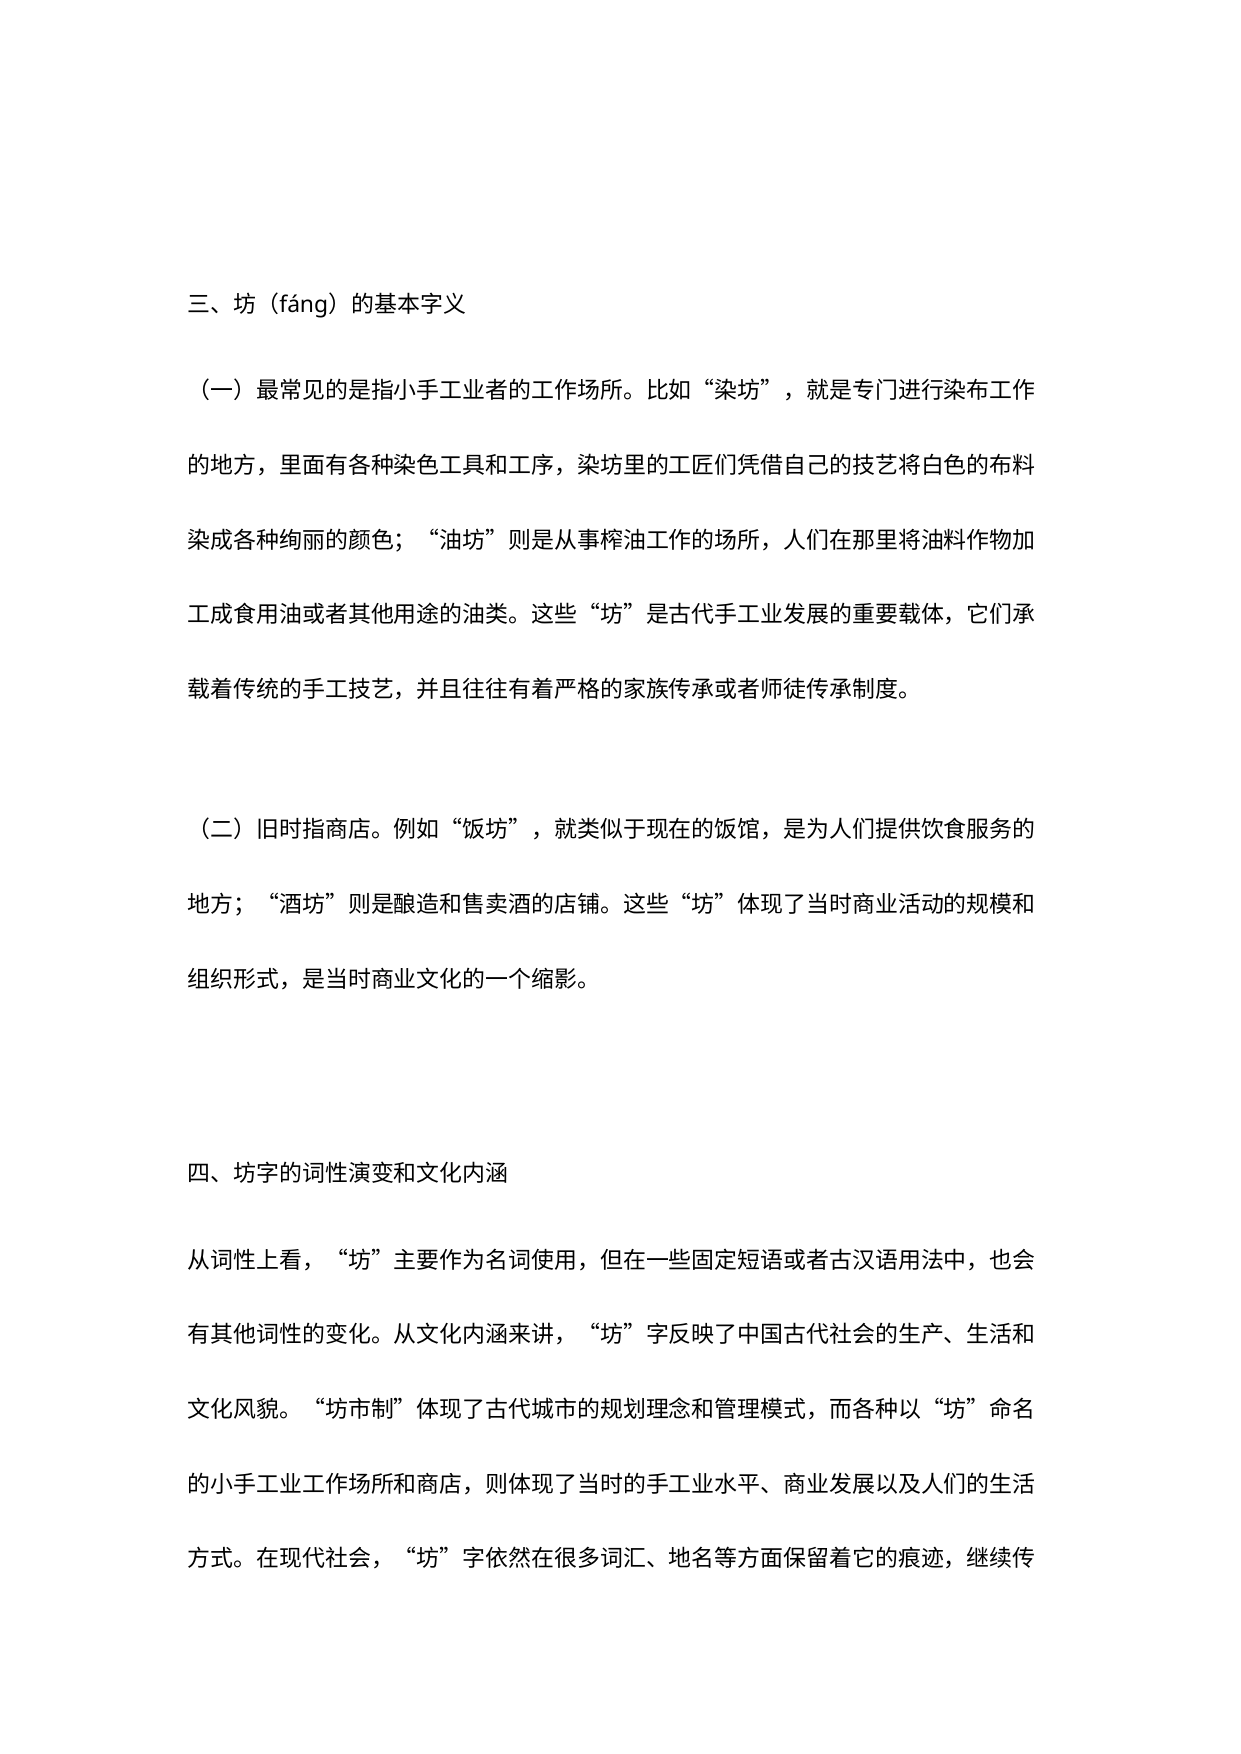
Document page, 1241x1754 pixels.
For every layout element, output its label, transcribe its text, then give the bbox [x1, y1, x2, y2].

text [187, 1226, 1053, 1589]
text 三、坊（fáng）的基本字义 [187, 270, 1053, 335]
text （二）旧时指商店。例如“饭坊”，就类似于现在的饭馆，是为人们提供饮食服务的地方；“酒坊”则是酿造和售卖酒的店铺。这些“坊”体现了当时商业活动的规模和组织形式，是当时商业文化的一个缩影。 [187, 796, 1053, 1010]
text （一）最常见的是指小手工业者的工作场所。比如“染坊”，就是专门进行染布工作的地方，里面有各种染色工具和工序，染坊里的工匠们凭借自己的技艺将白色的布料染成各种绚丽的颜色；“油坊”则是从事榨油工作的场所，人们在那里将油料作物加工成食用油或者其他用途的油类。这些“坊”是古代手工业发展的重要载体，它们承载着传统的手工技艺，并且往往有着严格的家族传承或者师徒传承制度。 [187, 356, 1053, 720]
text 四、坊字的词性演变和文化内涵 [187, 1139, 1053, 1204]
